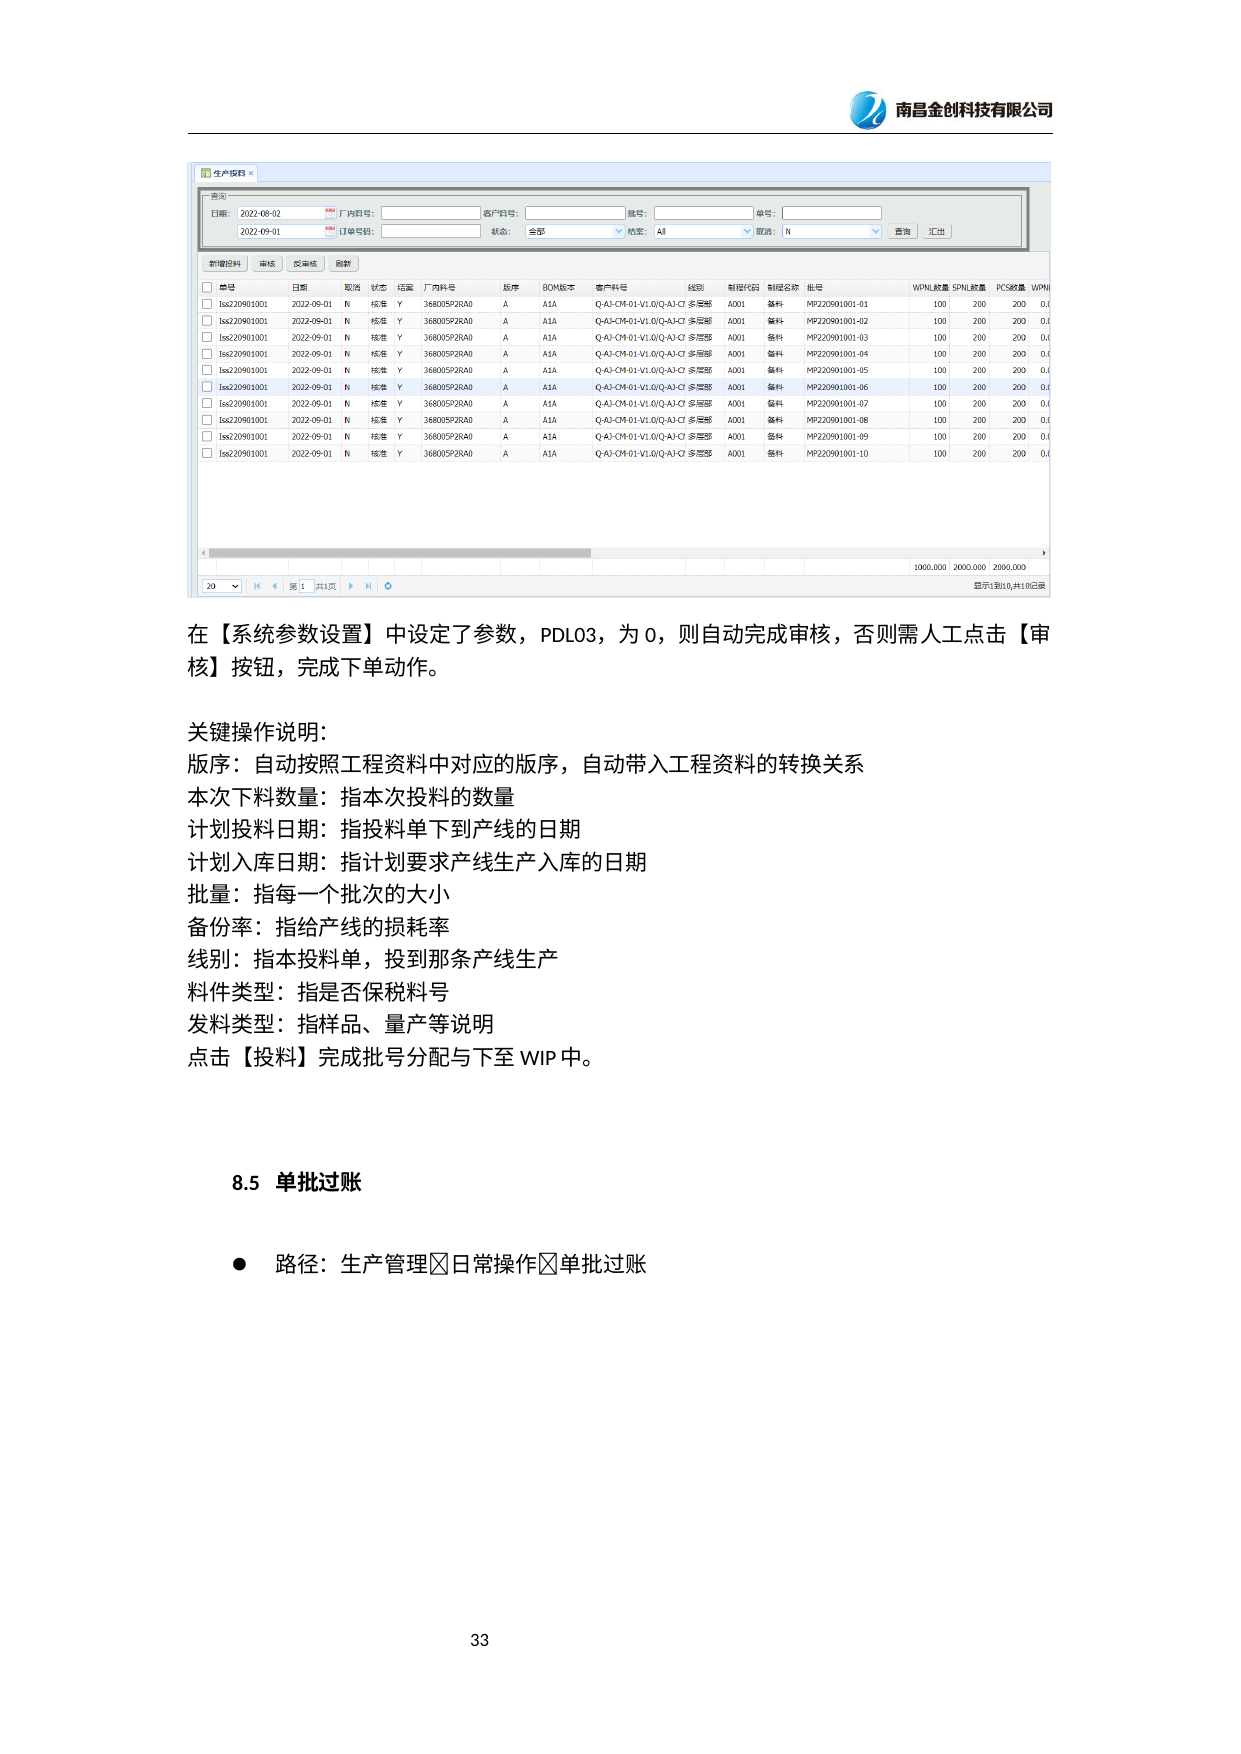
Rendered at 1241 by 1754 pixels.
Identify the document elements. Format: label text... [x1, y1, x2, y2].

text 线别：指本投料单，投到那条产线生产 [187, 942, 1053, 974]
text 版序：自动按照工程资料中对应的版序，自动带入工程资料的转换关系 [187, 747, 1053, 779]
text 料件类型：指是否保税料号 [187, 974, 1053, 1007]
text 在【系统参数设置】中设定了参数，PDL03，为0，则自动完成审核，否则需人工点击【审核】按钮，完成下单动作。 [187, 617, 1053, 682]
subtitle 8.5 单批过账 [232, 1164, 1053, 1197]
text 本次下料数量：指本次投料的数量 [187, 779, 1053, 812]
text 发料类型：指样品、量产等说明 [187, 1007, 1053, 1039]
text 批量：指每一个批次的大小 [187, 877, 1053, 909]
text 备份率：指给产线的损耗率 [187, 909, 1053, 942]
list 路径：生产管理日常操作单批过账 [231, 1247, 1053, 1279]
picture [187, 162, 1052, 598]
text 关键操作说明： [187, 714, 1053, 747]
picture [849, 88, 1053, 131]
text 计划入库日期：指计划要求产线生产入库的日期 [187, 844, 1053, 877]
text 点击【投料】完成批号分配与下至WIP中。 [187, 1039, 1053, 1072]
text 计划投料日期：指投料单下到产线的日期 [187, 812, 1053, 844]
